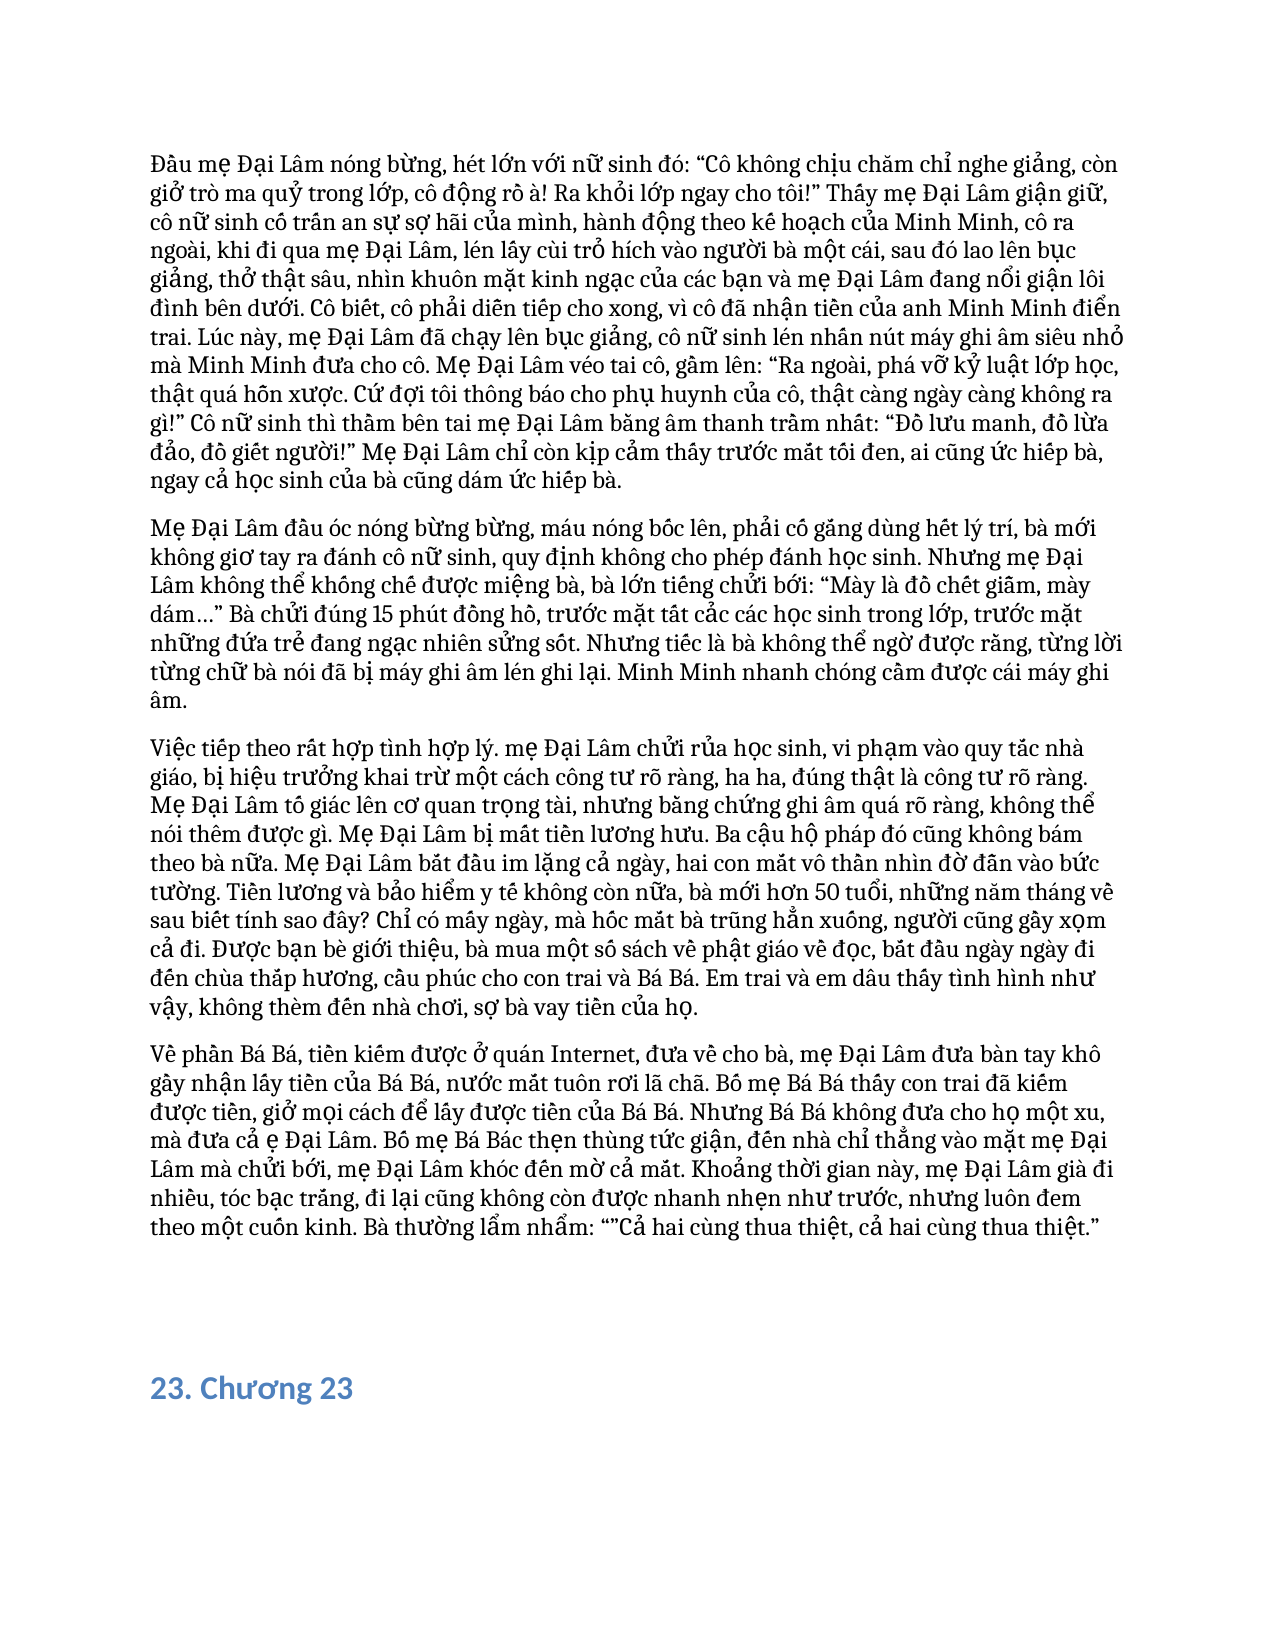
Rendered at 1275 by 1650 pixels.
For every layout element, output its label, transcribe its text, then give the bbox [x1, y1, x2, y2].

text Mẹ Đại Lâm đầu óc nóng bừng bừng, máu nóng bốc lên, phải cố gắng dùng hết lý trí, bà mới không giơ tay ra đánh cô nữ sinh, quy định không cho phép đánh học sinh. Nhưng mẹ Đại Lâm không thể khống chế được miệng bà, bà lớn tiếng chửi bới: “Mày là đồ chết giẫm, mày dám…” Bà chửi đúng 15 phút đồng hồ, trước mặt tất cảc các học sinh trong lớp, trước mặt những đứa trẻ đang ngạc nhiên sửng sốt. Nhưng tiếc là bà không thể ngờ được rằng, từng lời từng chữ bà nói đã bị máy ghi âm lén ghi lại. Minh Minh nhanh chóng cầm được cái máy ghi âm. [150, 514, 1125, 715]
text Về phần Bá Bá, tiền kiếm được ở quán Internet, đưa về cho bà, mẹ Đại Lâm đưa bàn tay khô gầy nhận lấy tiền của Bá Bá, nước mắt tuôn rơi lã chã. Bố mẹ Bá Bá thấy con trai đã kiếm được tiền, giở mọi cách để lấy được tiền của Bá Bá. Nhưng Bá Bá không đưa cho họ một xu, mà đưa cả ẹ Đại Lâm. Bố mẹ Bá Bác thẹn thùng tức giận, đến nhà chỉ thẳng vào mặt mẹ Đại Lâm mà chửi bới, mẹ Đại Lâm khóc đến mờ cả mắt. Khoảng thời gian này, mẹ Đại Lâm già đi nhiều, tóc bạc trắng, đi lại cũng không còn được nhanh nhẹn như trước, nhưng luôn đem theo một cuốn kinh. Bà thường lẩm nhẩm: “”Cả hai cùng thua thiệt, cả hai cùng thua thiệt.” [150, 1040, 1125, 1241]
text Đầu mẹ Đại Lâm nóng bừng, hét lớn với nữ sinh đó: “Cô không chịu chăm chỉ nghe giảng, còn giở trò ma quỷ trong lớp, cô động rồ à! Ra khỏi lớp ngay cho tôi!” Thấy mẹ Đại Lâm giận giữ, cô nữ sinh cố trấn an sự sợ hãi của mình, hành động theo kế hoạch của Minh Minh, cô ra ngoài, khi đi qua mẹ Đại Lâm, lén lấy cùi trỏ hích vào người bà một cái, sau đó lao lên bục giảng, thở thật sâu, nhìn khuôn mặt kinh ngạc của các bạn và mẹ Đại Lâm đang nổi giận lôi đình bên dưới. Cô biết, cô phải diễn tiếp cho xong, vì cô đã nhận tiền của anh Minh Minh điển trai. Lúc này, mẹ Đại Lâm đã chạy lên bục giảng, cô nữ sinh lén nhấn nút máy ghi âm siêu nhỏ mà Minh Minh đưa cho cô. Mẹ Đại Lâm véo tai cô, gầm lên: “Ra ngoài, phá vỡ kỷ luật lớp học, thật quá hỗn xược. Cứ đợi tôi thông báo cho phụ huynh của cô, thật càng ngày càng không ra gì!” Cô nữ sinh thì thầm bên tai mẹ Đại Lâm bằng âm thanh trầm nhất: “Đồ lưu manh, đồ lừa đảo, đồ giết người!” Mẹ Đại Lâm chỉ còn kịp cảm thấy trước mắt tối đen, ai cũng ức hiếp bà, ngay cả học sinh của bà cũng dám ức hiếp bà. [150, 150, 1125, 495]
text Việc tiếp theo rất hợp tình hợp lý. mẹ Đại Lâm chửi rủa học sinh, vi phạm vào quy tắc nhà giáo, bị hiệu trưởng khai trừ một cách công tư rõ ràng, ha ha, đúng thật là công tư rõ ràng. Mẹ Đại Lâm tố giác lên cơ quan trọng tài, nhưng bằng chứng ghi âm quá rõ ràng, không thể nói thêm được gì. Mẹ Đại Lâm bị mất tiền lương hưu. Ba cậu hộ pháp đó cũng không bám theo bà nữa. Mẹ Đại Lâm bắt đầu im lặng cả ngày, hai con mắt vô thần nhìn đờ đẫn vào bức tường. Tiền lương và bảo hiểm y tế không còn nữa, bà mới hơn 50 tuổi, những năm tháng về sau biết tính sao đây? Chỉ có mấy ngày, mà hốc mắt bà trũng hẳn xuống, người cũng gầy xọm cả đi. Được bạn bè giới thiệu, bà mua một số sách về phật giáo về đọc, bắt đầu ngày ngày đi đến chùa thắp hương, cầu phúc cho con trai và Bá Bá. Em trai và em dâu thấy tình hình như vậy, không thèm đến nhà chơi, sợ bà vay tiền của họ. [150, 734, 1125, 1021]
subtitle 23. Chương 23 [150, 1367, 1125, 1408]
